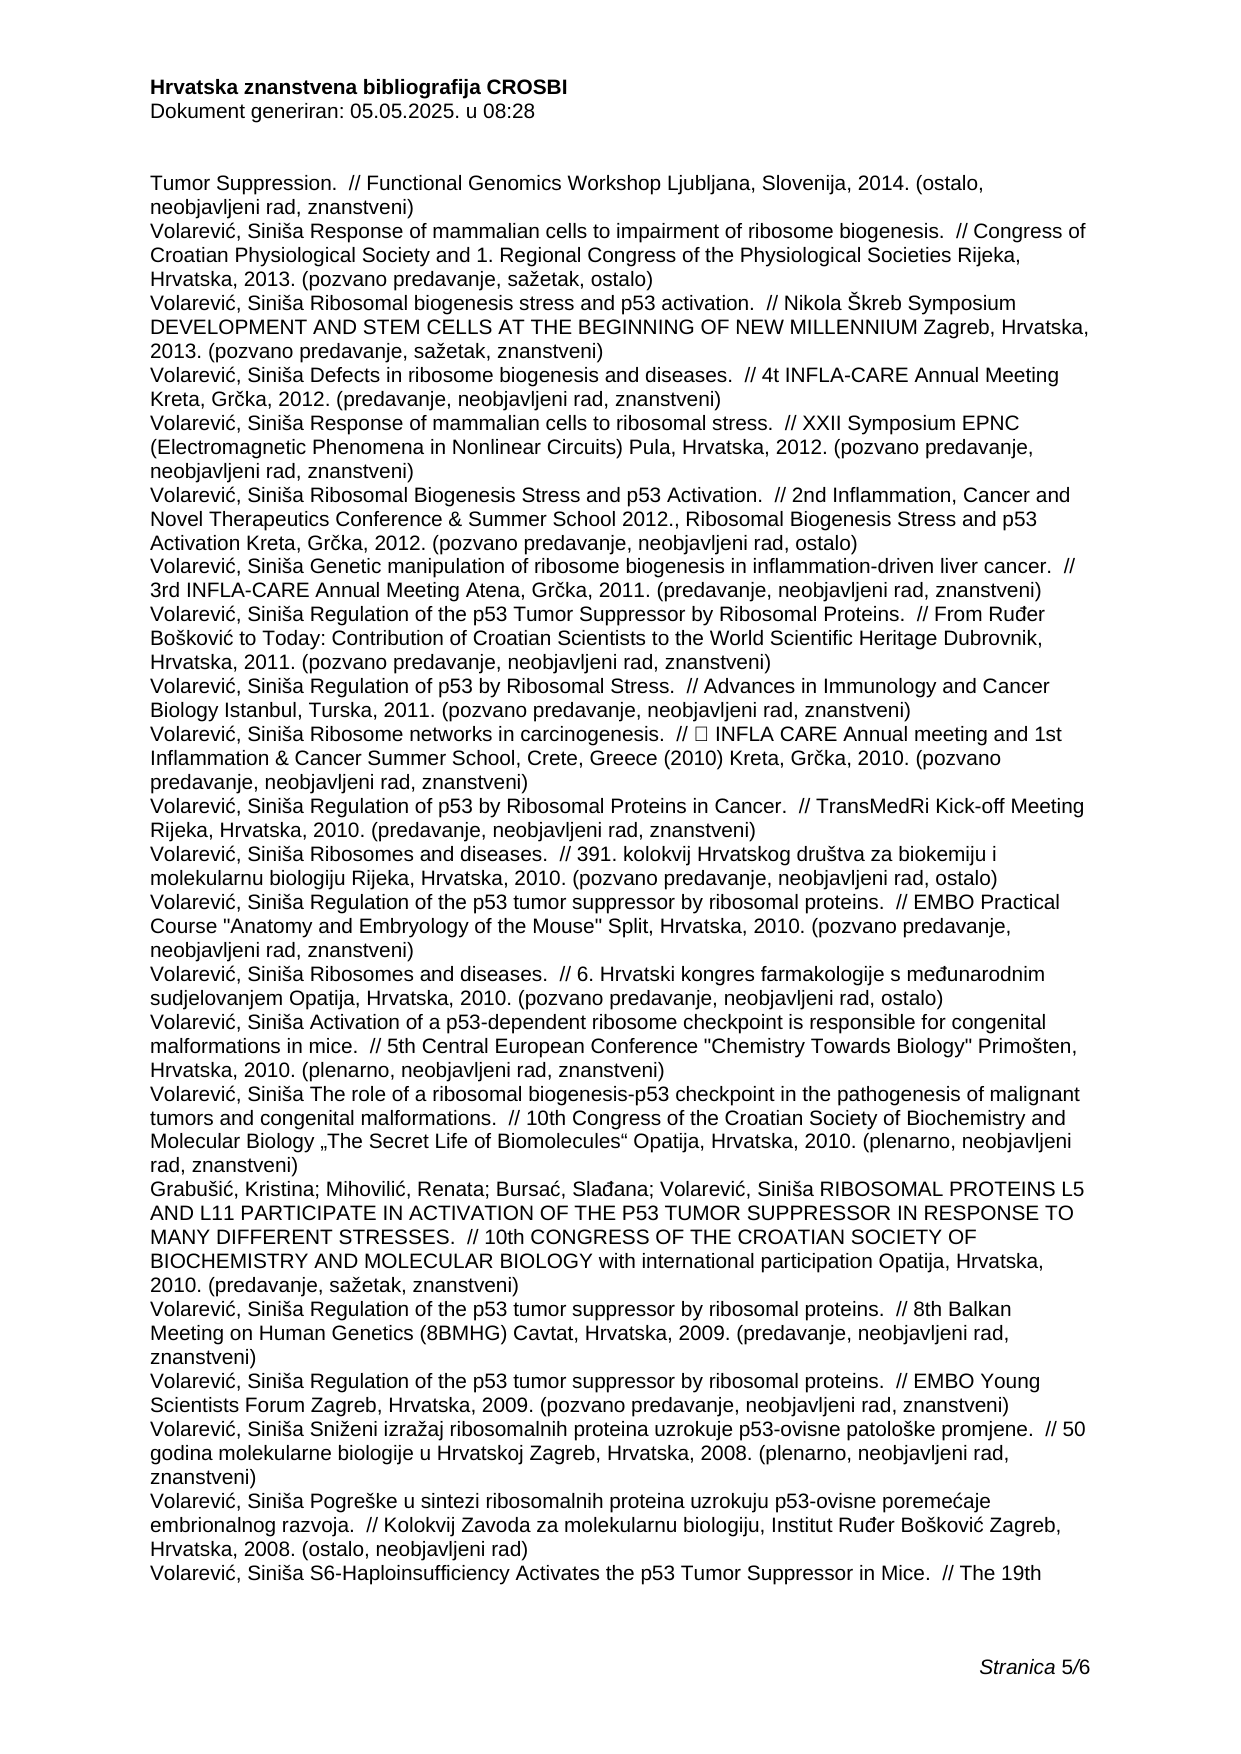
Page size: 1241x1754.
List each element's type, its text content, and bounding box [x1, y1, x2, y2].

text Volarević, Siniša [150, 1561, 1090, 1584]
text Volarević, Siniša [150, 674, 1090, 722]
text Volarević, Siniša [150, 722, 1090, 794]
text Volarević, Siniša [150, 842, 1090, 890]
text Volarević, Siniša [150, 554, 1090, 602]
text Volarević, Siniša [150, 1081, 1090, 1177]
text Volarević, Siniša [150, 291, 1090, 363]
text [150, 171, 1090, 219]
text Volarević, Siniša [150, 962, 1090, 1009]
text Volarević, Siniša [150, 1489, 1090, 1561]
text Volarević, Siniša [150, 602, 1090, 674]
text Volarević, Siniša [150, 890, 1090, 962]
text Volarević, Siniša [150, 794, 1090, 842]
text Volarević, Siniša [150, 363, 1090, 411]
text Volarević, Siniša [150, 1369, 1090, 1417]
text Volarević, Siniša [150, 1417, 1090, 1489]
text Volarević, Siniša [150, 482, 1090, 554]
text Grabušić, Kristina; Mihovilić, Renata; Bursać, Slađana; Volarević, Siniša [150, 1177, 1090, 1297]
text Volarević, Siniša [150, 1009, 1090, 1081]
text Volarević, Siniša [150, 411, 1090, 482]
text Volarević, Siniša [150, 219, 1090, 291]
text Volarević, Siniša [150, 1297, 1090, 1369]
